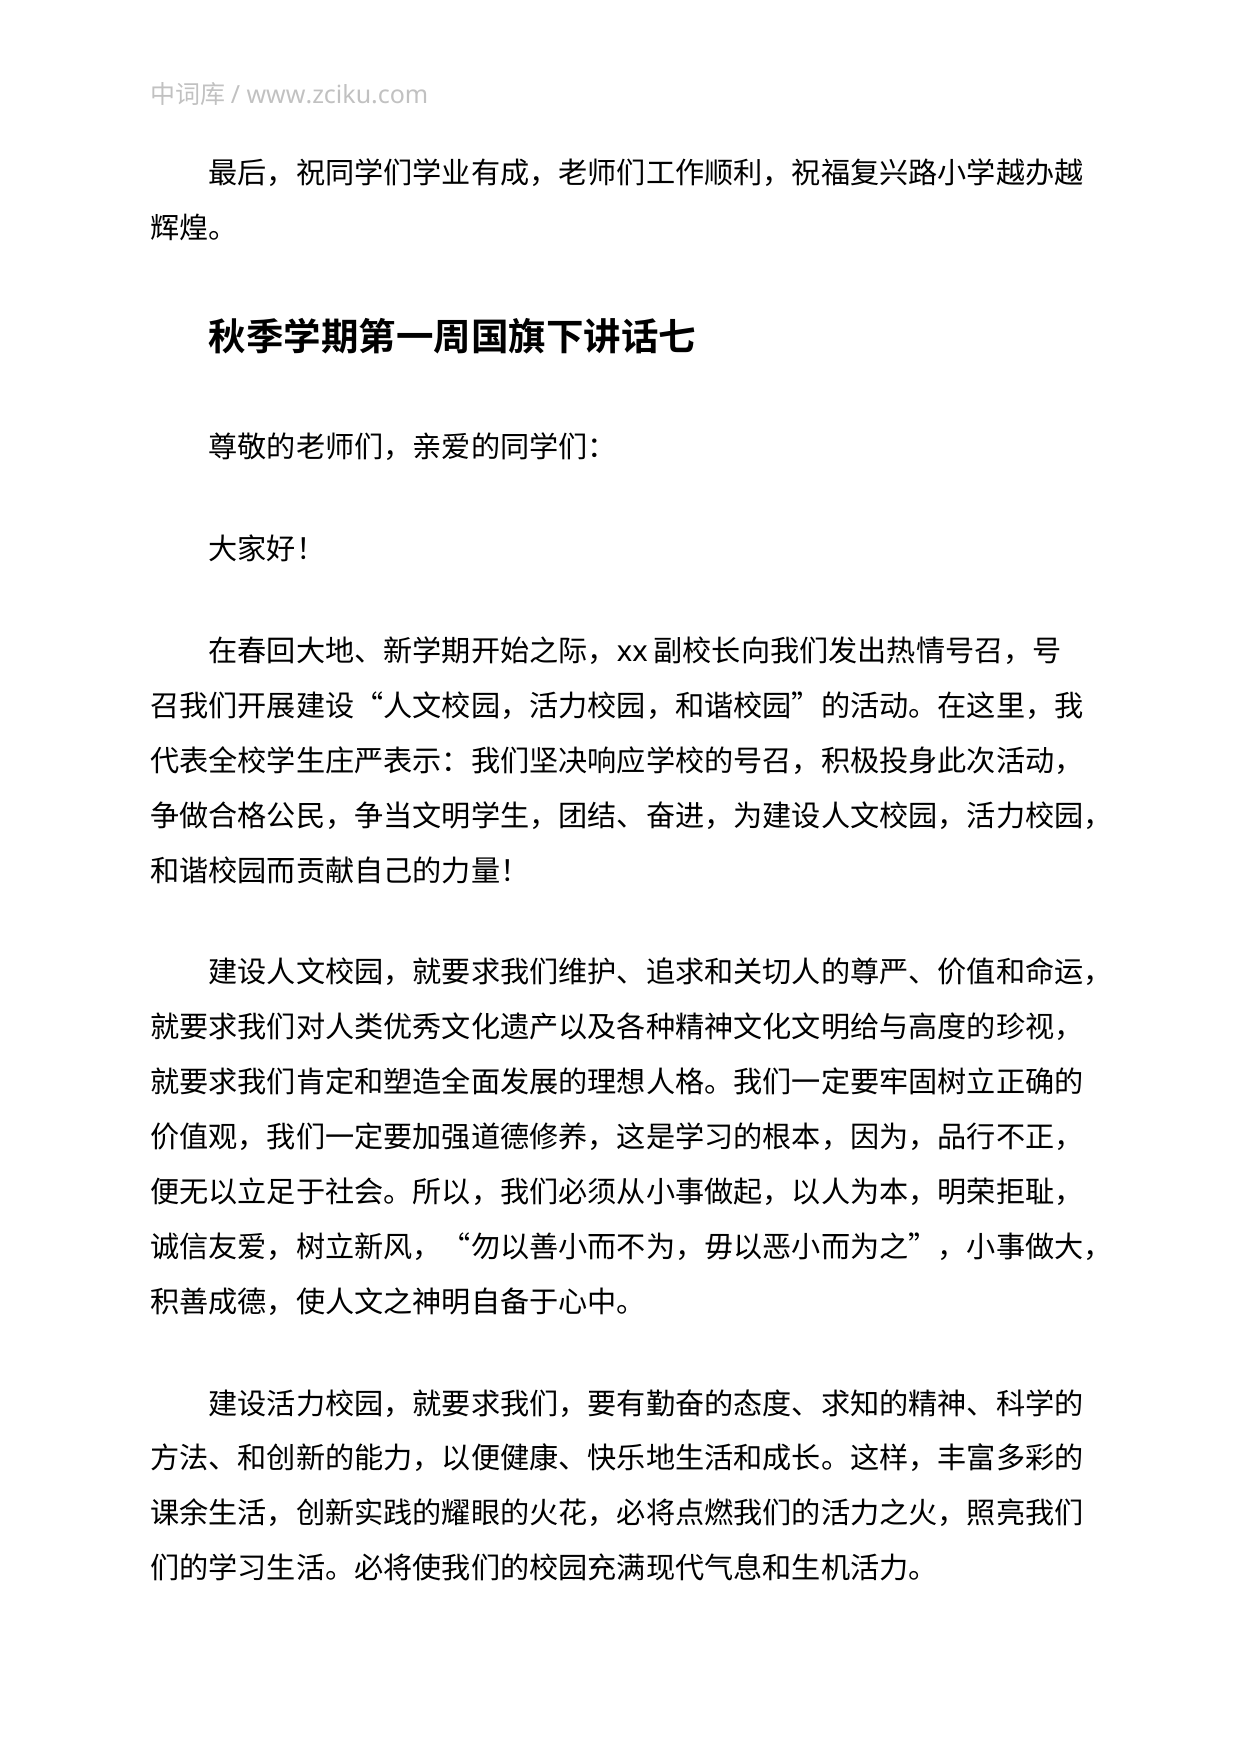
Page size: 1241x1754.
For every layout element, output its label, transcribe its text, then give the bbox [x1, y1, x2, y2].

text 尊敬的老师们，亲爱的同学们： [150, 424, 1090, 466]
text 秋季学期第一周国旗下讲话七 [150, 307, 1090, 361]
text 在春回大地、新学期开始之际，xx副校长向我们发出热情号召，号召我们开展建设“人文校园，活力校园，和谐校园”的活动。在这里，我代表全校学生庄严表示：我们坚决响应学校的号召，积极投身此次活动，争做合格公民，争当文明学生，团结、奋进，为建设人文校园，活力校园，和谐校园而贡献自己的力量！ [150, 628, 1090, 889]
text 大家好！ [150, 526, 1090, 568]
text 建设人文校园，就要求我们维护、追求和关切人的尊严、价值和命运，就要求我们对人类优秀文化遗产以及各种精神文化文明给与高度的珍视，就要求我们肯定和塑造全面发展的理想人格。我们一定要牢固树立正确的价值观，我们一定要加强道德修养，这是学习的根本，因为，品行不正，便无以立足于社会。所以，我们必须从小事做起，以人为本，明荣拒耻，诚信友爱，树立新风，“勿以善小而不为，毋以恶小而为之”，小事做大，积善成德，使人文之神明自备于心中。 [150, 949, 1090, 1321]
text 最后，祝同学们学业有成，老师们工作顺利，祝福复兴路小学越办越辉煌。 [150, 150, 1090, 247]
text 建设活力校园，就要求我们，要有勤奋的态度、求知的精神、科学的方法、和创新的能力，以便健康、快乐地生活和成长。这样，丰富多彩的课余生活，创新实践的耀眼的火花，必将点燃我们的活力之火，照亮我们们的学习生活。必将使我们的校园充满现代气息和生机活力。 [150, 1380, 1090, 1587]
